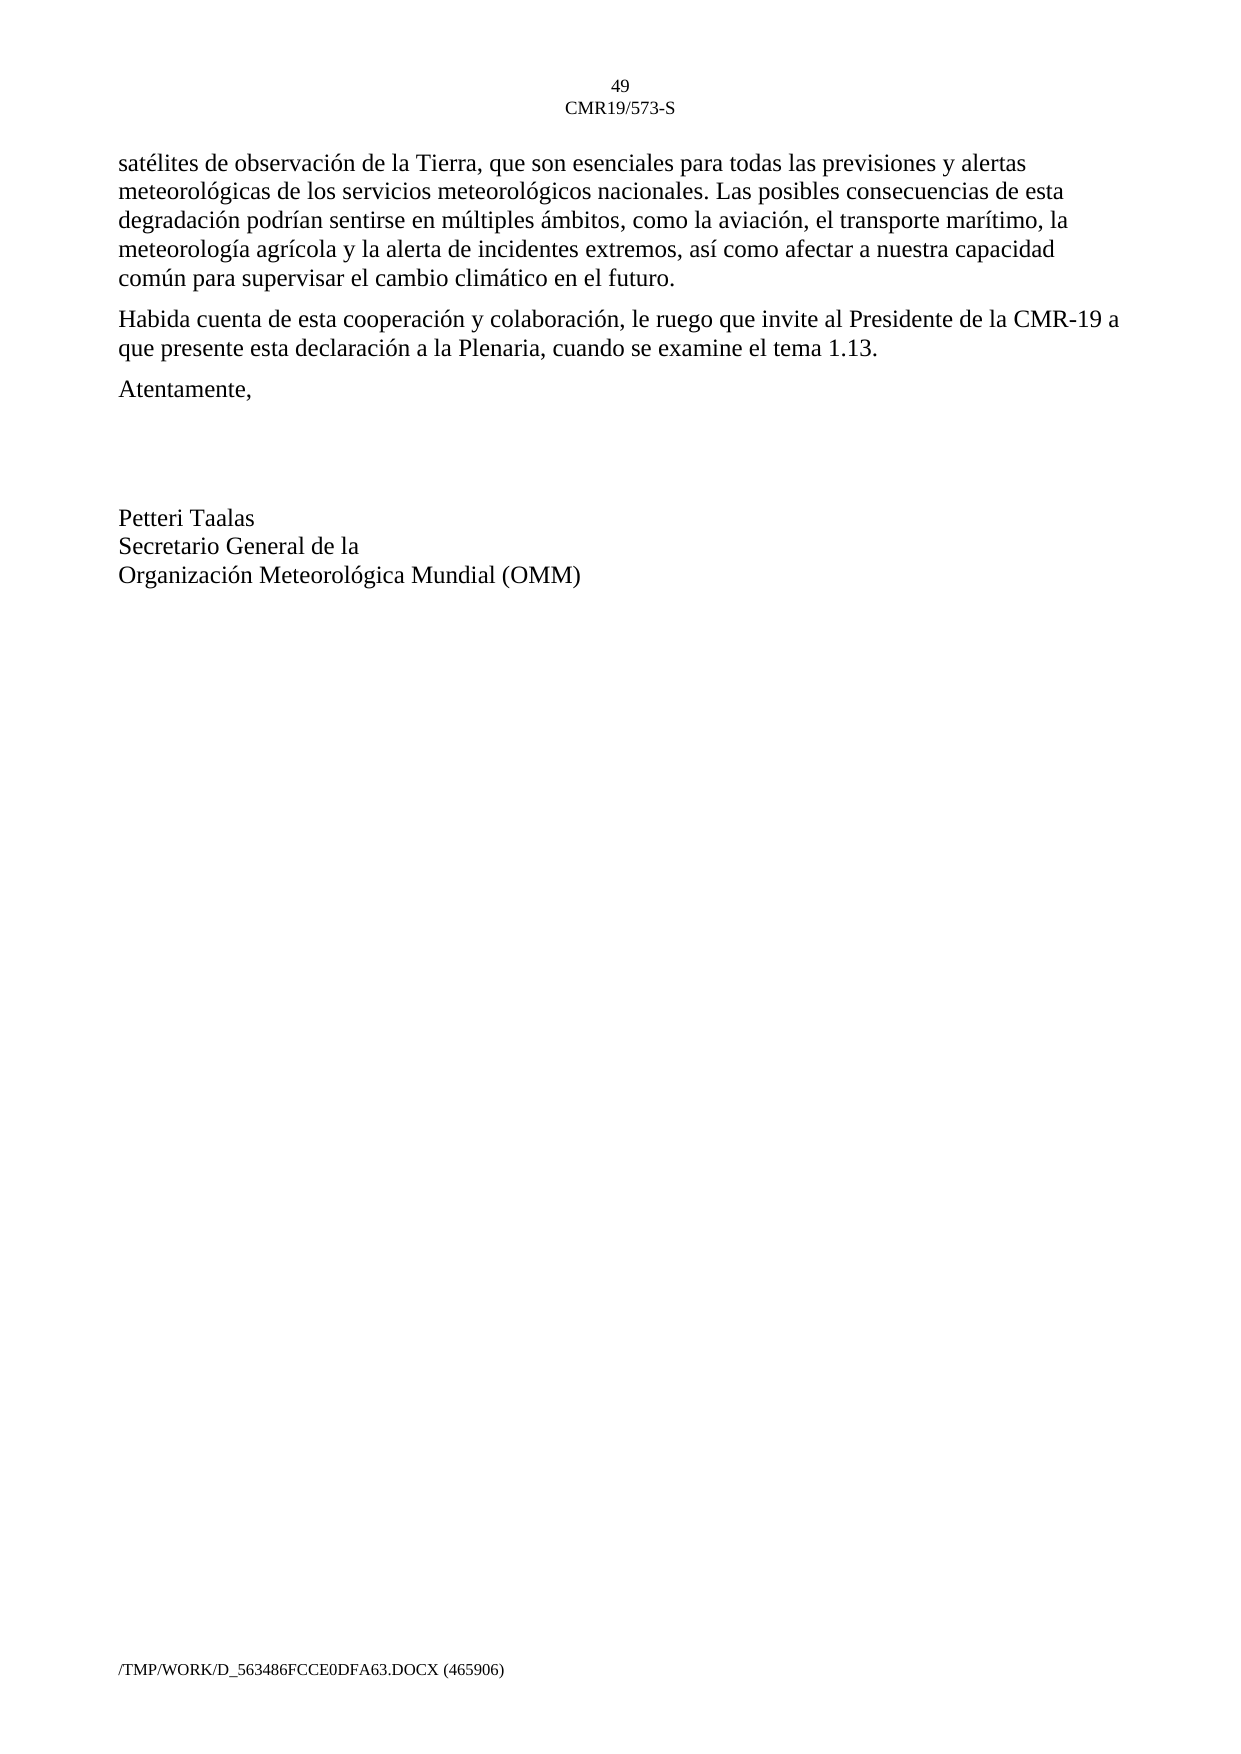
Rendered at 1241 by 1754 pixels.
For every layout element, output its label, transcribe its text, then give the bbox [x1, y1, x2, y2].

text Petteri Taalas Secretario General de la Organización Meteorológica Mundial (OMM) [118, 503, 1122, 589]
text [118, 148, 1122, 291]
text Habida cuenta de esta cooperación y colaboración, le ruego que invite al Presidente de la CMR-19 a que presente esta declaración a la Plenaria, cuando se examine el tema 1.13. [118, 304, 1122, 361]
text Atentamente, [118, 374, 1122, 403]
